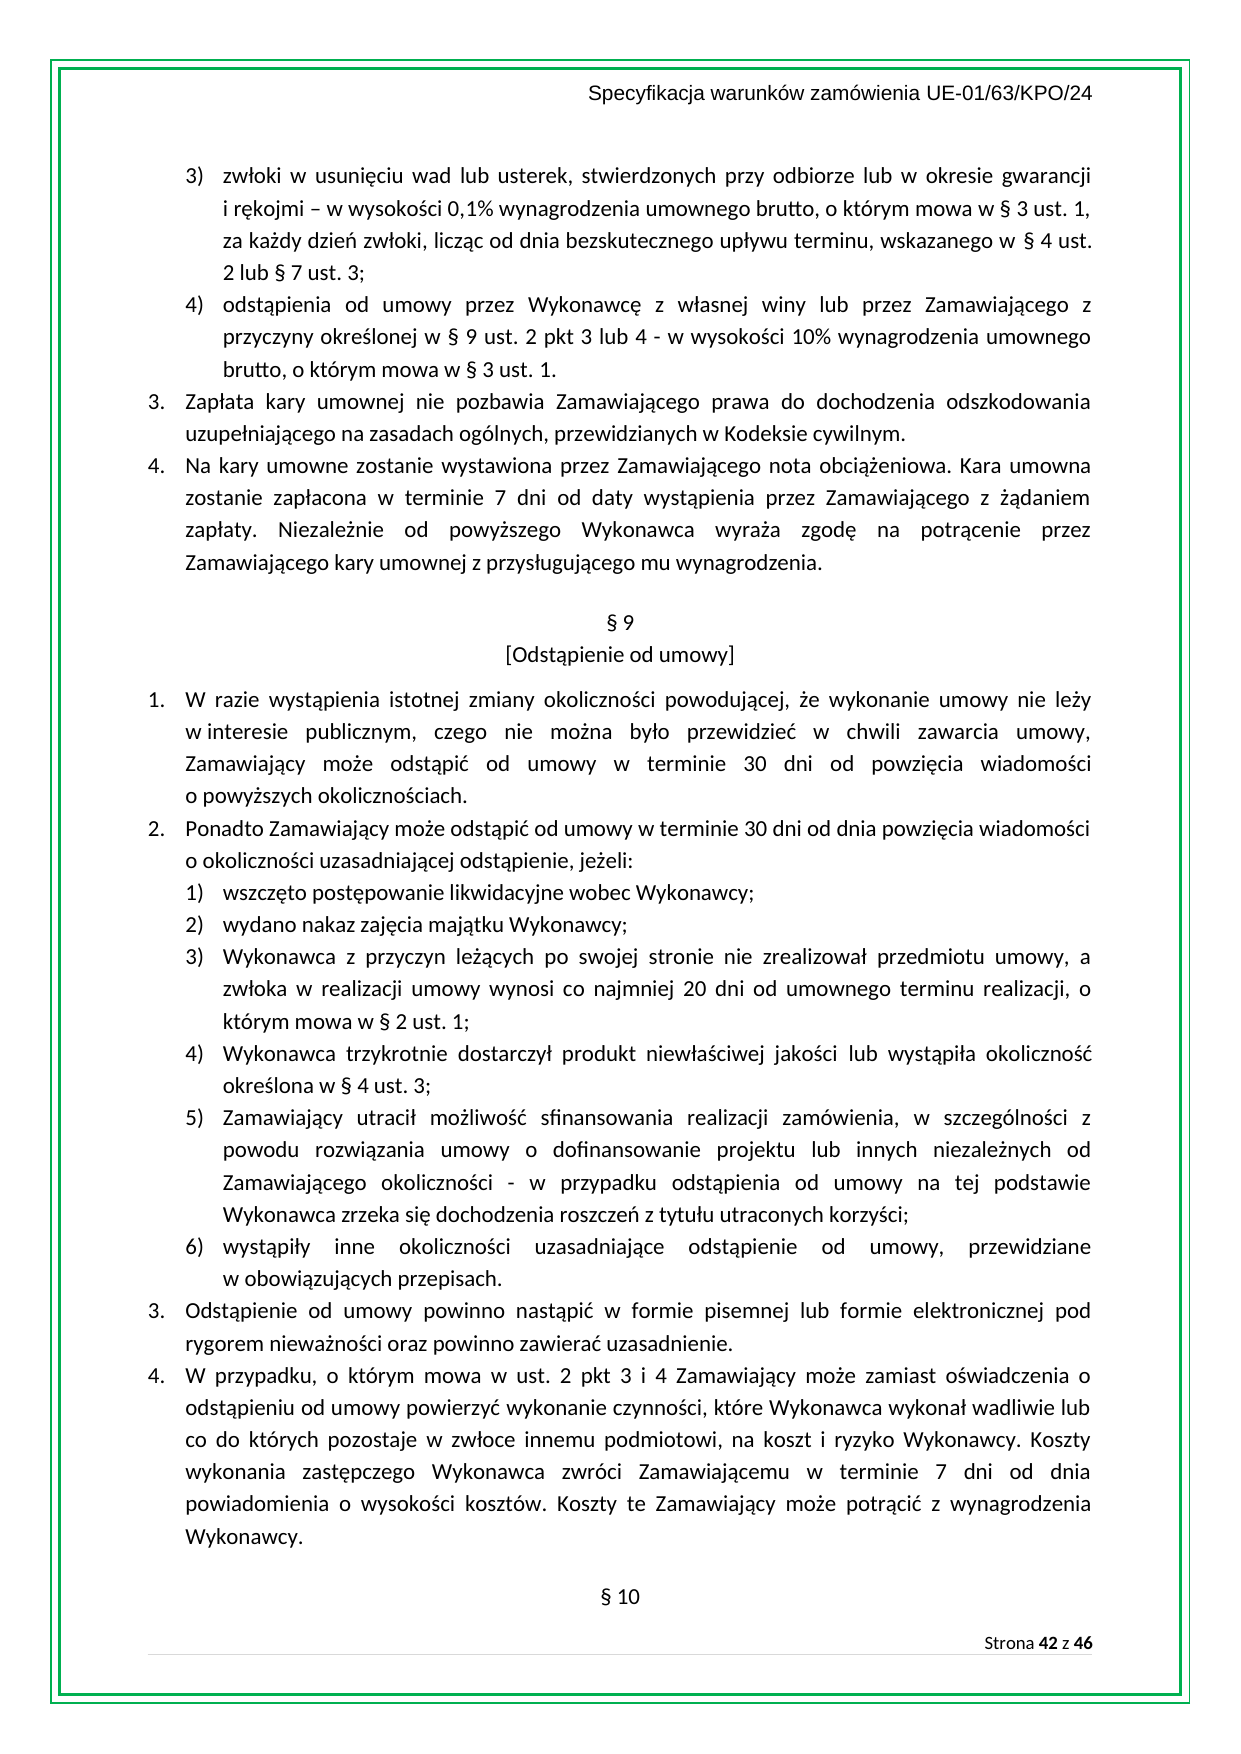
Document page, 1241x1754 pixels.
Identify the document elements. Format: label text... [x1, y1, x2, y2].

list wystąpiły inne okoliczności uzasadniające odstąpienie od umowy, przewidziane w obowiązujących przepisach. [185, 1232, 1092, 1292]
text [Odstąpienie od umowy] [148, 640, 1092, 668]
list Wykonawca trzykrotnie dostarczył produkt niewłaściwej jakości lub wystąpiła okoliczność określona w § 4 ust. 3; [185, 1039, 1092, 1099]
list Zapłata kary umownej nie pozbawia Zamawiającego prawa do dochodzenia odszkodowania uzupełniającego na zasadach ogólnych, przewidzianych w Kodeksie cywilnym. [148, 387, 1092, 447]
list wydano nakaz zajęcia majątku Wykonawcy; [185, 910, 1092, 938]
list Ponadto Zamawiający może odstąpić od umowy w terminie 30 dni od dnia powzięcia wiadomości o okoliczności uzasadniającej odstąpienie, jeżeli: [148, 814, 1092, 874]
list Zamawiający utracił możliwość sfinansowania realizacji zamówienia, w szczególności z powodu rozwiązania umowy o dofinansowanie projektu lub innych niezależnych od Zamawiającego okoliczności - w przypadku odstąpienia od umowy na tej podstawie Wykonawca zrzeka się dochodzenia roszczeń z tytułu utraconych korzyści; [185, 1103, 1092, 1228]
text § 9 [148, 608, 1092, 636]
list Wykonawca z przyczyn leżących po swojej stronie nie zrealizował przedmiotu umowy, a zwłoka w realizacji umowy wynosi co najmniej 20 dni od umownego terminu realizacji, o którym mowa w § 2 ust. 1; [185, 942, 1092, 1035]
list odstąpienia od umowy przez Wykonawcę z własnej winy lub przez Zamawiającego z przyczyny określonej w § 9 ust. 2 pkt 3 lub 4 - w wysokości 10% wynagrodzenia umownego brutto, o którym mowa w § 3 ust. 1. [185, 290, 1092, 383]
list Na kary umowne zostanie wystawiona przez Zamawiającego nota obciążeniowa. Kara umowna zostanie zapłacona w terminie 7 dni od daty wystąpienia przez Zamawiającego z żądaniem zapłaty. Niezależnie od powyższego Wykonawca wyraża zgodę na potrącenie przez Zamawiającego kary umownej z przysługującego mu wynagrodzenia. [148, 451, 1092, 576]
list W razie wystąpienia istotnej zmiany okoliczności powodującej, że wykonanie umowy nie leży w interesie publicznym, czego nie można było przewidzieć w chwili zawarcia umowy, Zamawiający może odstąpić od umowy w terminie 30 dni od powzięcia wiadomości o powyższych okolicznościach. [148, 685, 1092, 809]
list W przypadku, o którym mowa w ust. 2 pkt 3 i 4 Zamawiający może zamiast oświadczenia o odstąpieniu od umowy powierzyć wykonanie czynności, które Wykonawca wykonał wadliwie lub co do których pozostaje w zwłoce innemu podmiotowi, na koszt i ryzyko Wykonawcy. Koszty wykonania zastępczego Wykonawca zwróci Zamawiającemu w terminie 7 dni od dnia powiadomienia o wysokości kosztów. Koszty te Zamawiający może potrącić z wynagrodzenia Wykonawcy. [148, 1361, 1092, 1550]
list Odstąpienie od umowy powinno nastąpić w formie pisemnej lub formie elektronicznej pod rygorem nieważności oraz powinno zawierać uzasadnienie. [148, 1296, 1092, 1357]
list zwłoki w usunięciu wad lub usterek, stwierdzonych przy odbiorze lub w okresie gwarancji i rękojmi – w wysokości 0,1% wynagrodzenia umownego brutto, o którym mowa w § 3 ust. 1, za każdy dzień zwłoki, licząc od dnia bezskutecznego upływu terminu, wskazanego w § 4 ust. 2 lub § 7 ust. 3; [185, 162, 1092, 286]
list wszczęto postępowanie likwidacyjne wobec Wykonawcy; [185, 878, 1092, 906]
text § 10 [148, 1582, 1092, 1610]
